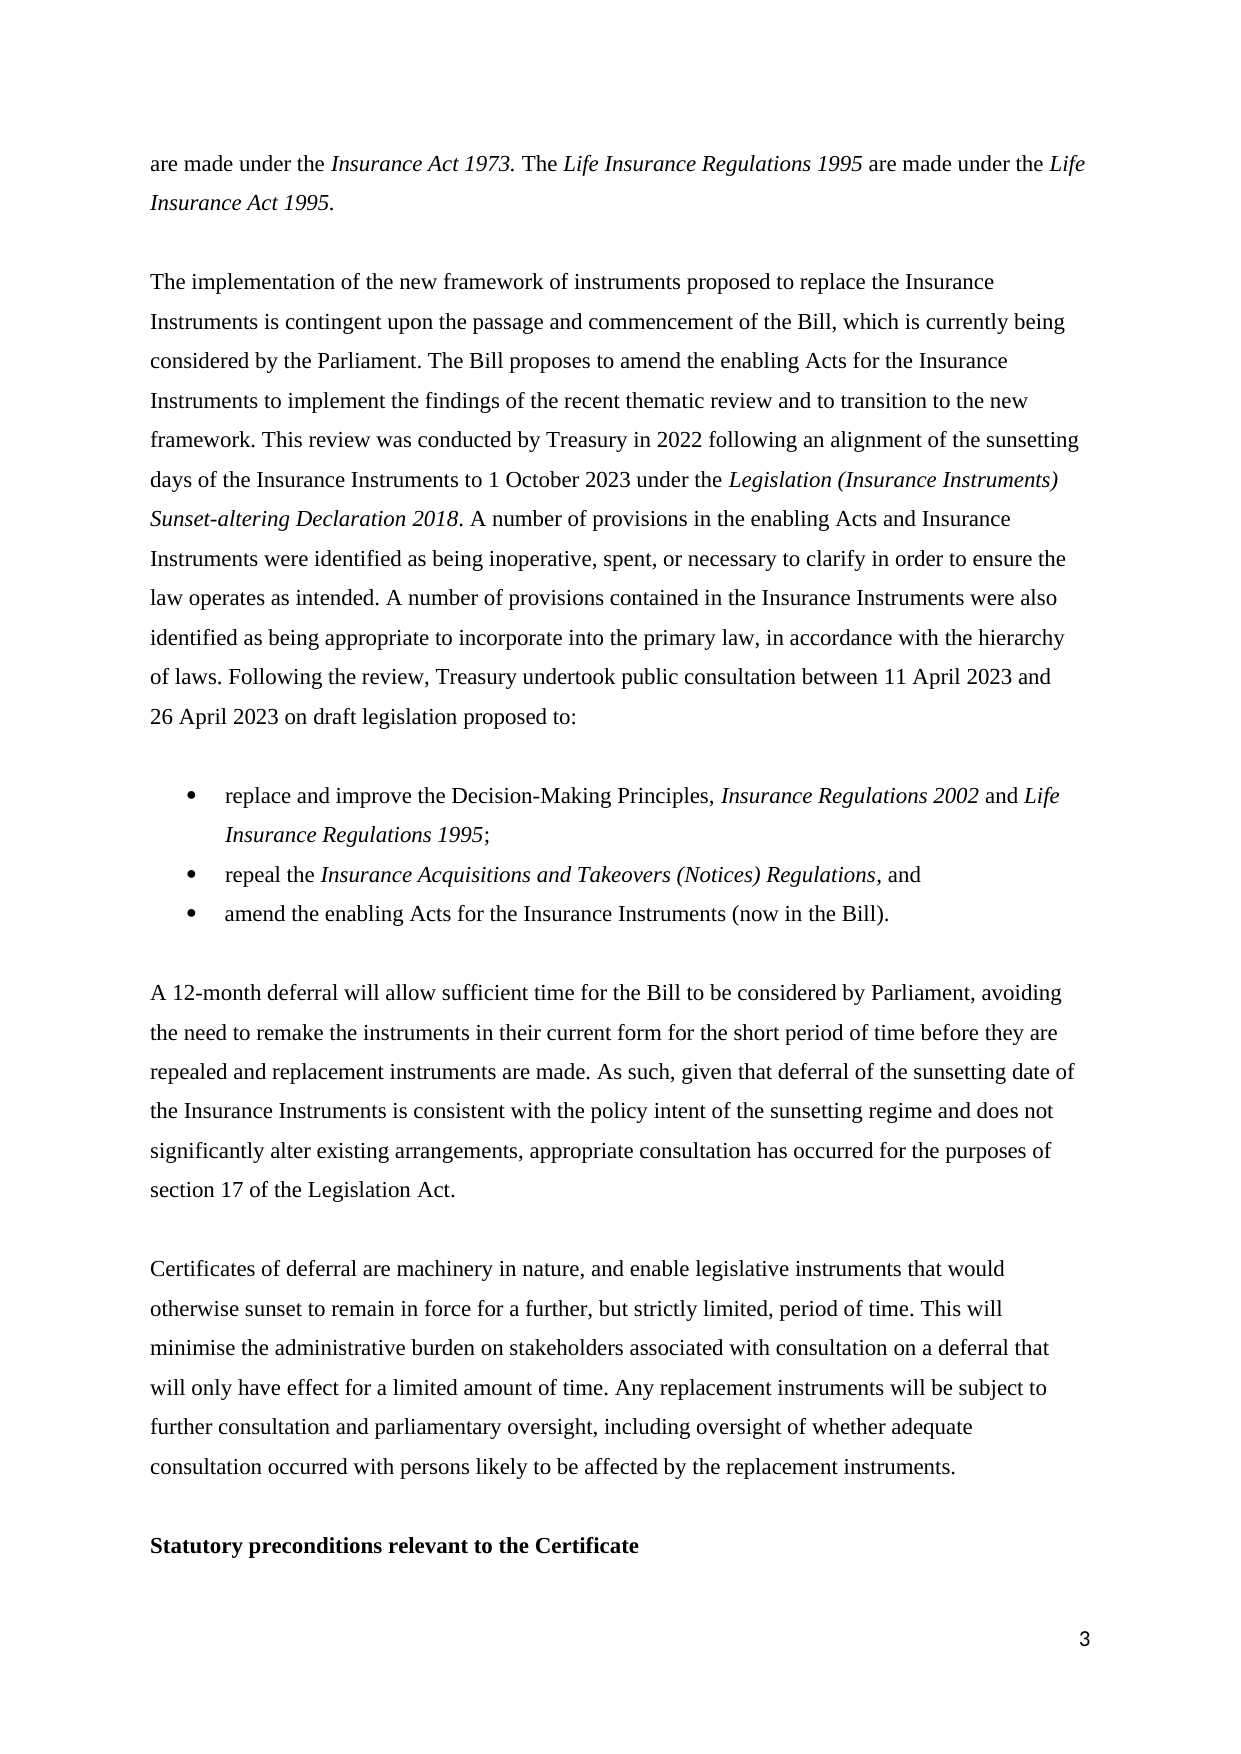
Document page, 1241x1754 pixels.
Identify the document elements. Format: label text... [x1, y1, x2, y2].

text Statutory preconditions relevant to the Certificate [150, 1532, 1090, 1558]
list replace and improve the Decision-Making Principles, Insurance Regulations 2002 and Life Insurance Regulations 1995; [187, 782, 1090, 847]
text The implementation of the new framework of instruments proposed to replace the Insurance Instruments is contingent upon the passage and commencement of the Bill, which is currently being considered by the Parliament. The Bill proposes to amend the enabling Acts for the Insurance Instruments to implement the findings of the recent thematic review and to transition to the new framework. This review was conducted by Treasury in 2022 following an alignment of the sunsetting days of the Insurance Instruments to 1 October 2023 under the Legislation (Insurance Instruments) Sunset-altering Declaration 2018. A number of provisions in the enabling Acts and Insurance Instruments were identified as being inoperative, spent, or necessary to clarify in order to ensure the law operates as intended. A number of provisions contained in the Insurance Instruments were also identified as being appropriate to incorporate into the primary law, in accordance with the hierarchy of laws. Following the review, Treasury undertook public consultation between 11 April 2023 and 26 April 2023 on draft legislation proposed to: [150, 268, 1090, 729]
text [150, 150, 1090, 216]
list amend the enabling Acts for the Insurance Instruments (now in the Bill). [187, 900, 1090, 926]
text A 12-month deferral will allow sufficient time for the Bill to be considered by Parliament, avoiding the need to remake the instruments in their current form for the short period of time before they are repealed and replacement instruments are made. As such, given that deferral of the sunsetting date of the Insurance Instruments is consistent with the policy intent of the sunsetting regime and does not significantly alter existing arrangements, appropriate consultation has occurred for the purposes of section 17 of the Legislation Act. [150, 979, 1090, 1203]
list repeal the Insurance Acquisitions and Takeovers (Notices) Regulations, and [187, 861, 1090, 887]
text Certificates of deferral are machinery in nature, and enable legislative instruments that would otherwise sunset to remain in force for a further, but strictly limited, period of time. This will minimise the administrative burden on stakeholders associated with consultation on a deferral that will only have effect for a limited amount of time. Any replacement instruments will be subject to further consultation and parliamentary oversight, including oversight of whether adequate consultation occurred with persons likely to be affected by the replacement instruments. [150, 1255, 1090, 1479]
